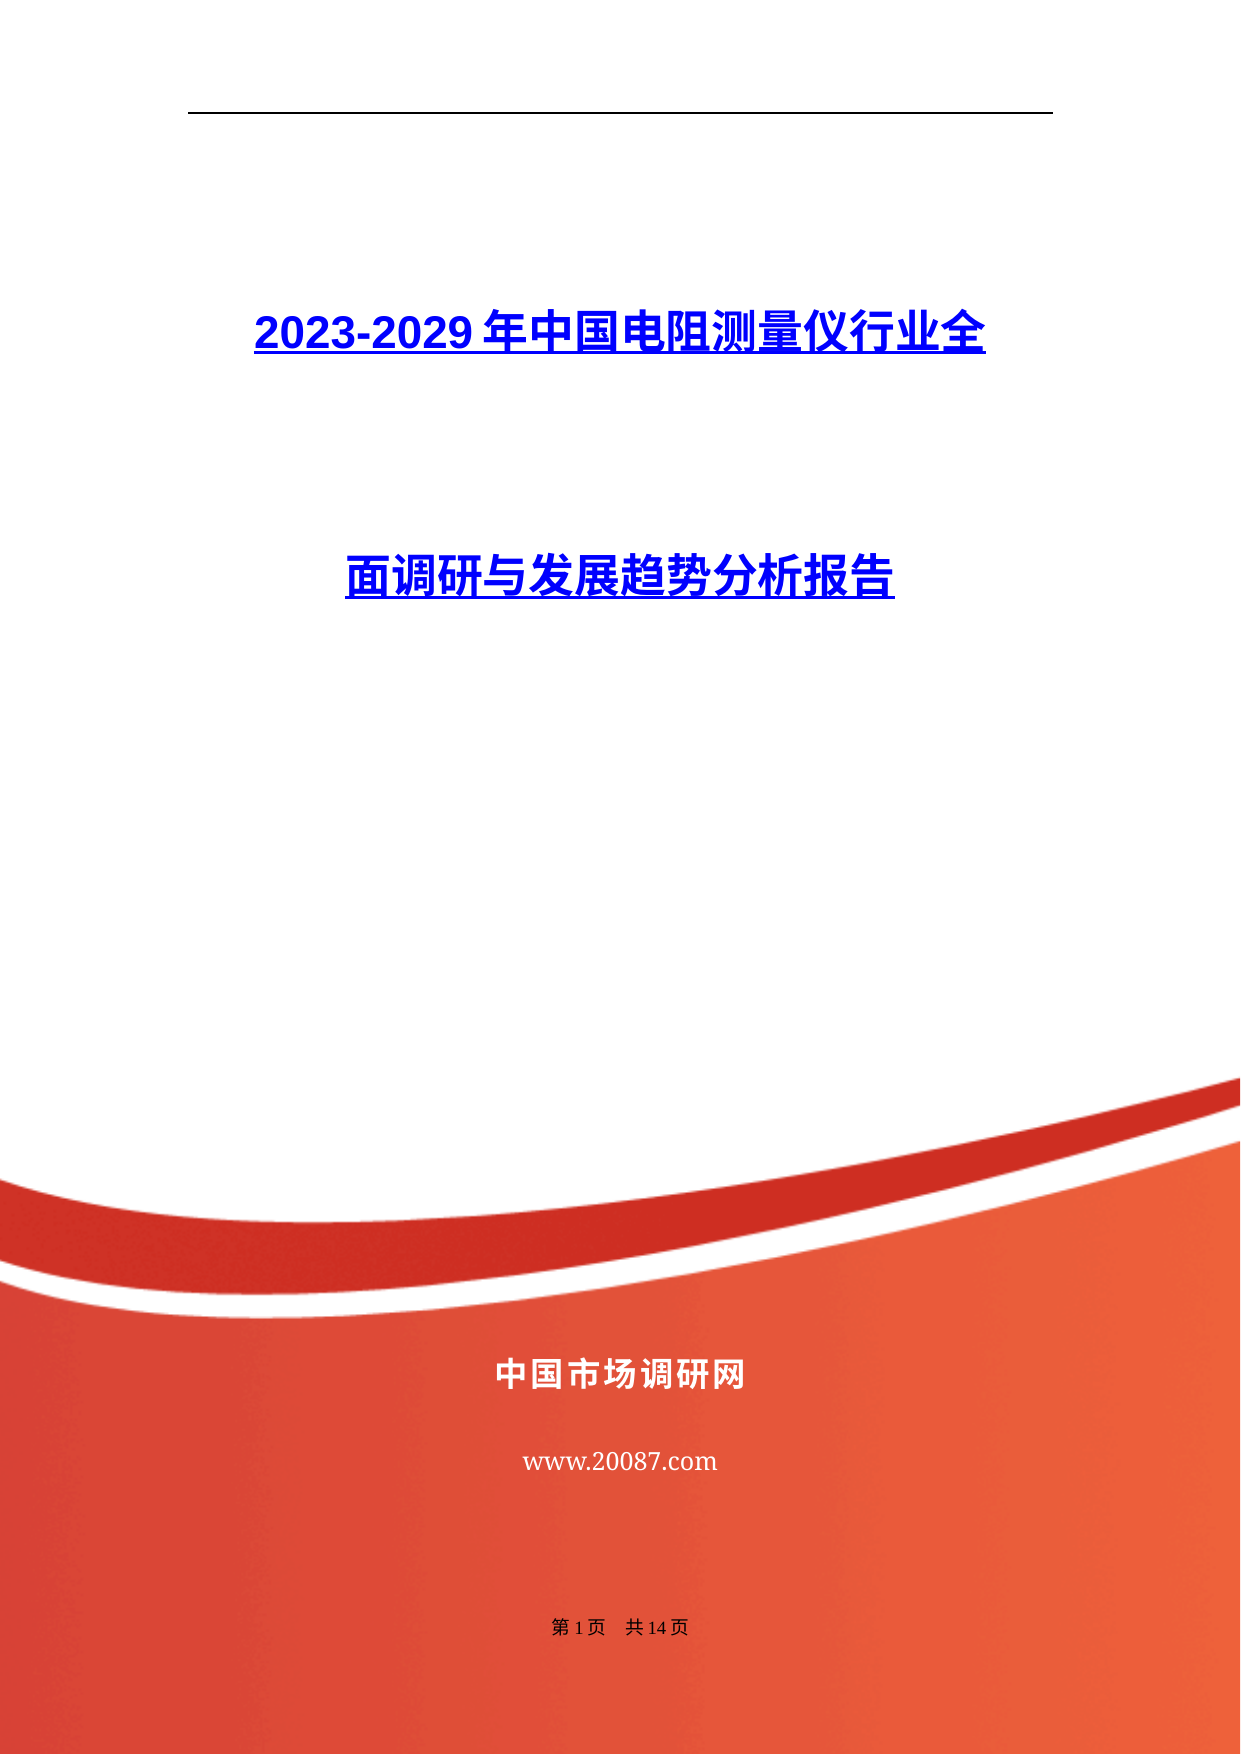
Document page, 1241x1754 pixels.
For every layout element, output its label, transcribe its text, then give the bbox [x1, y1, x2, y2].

picture [0, 1006, 1241, 1754]
table_header 2023-2029年中国电阻测量仪行业全面调研与发展趋势分析报告 [188, 207, 1053, 773]
text www.20087.com [187, 1428, 1053, 1493]
subtitle 中国市场调研网 [187, 1339, 1053, 1404]
